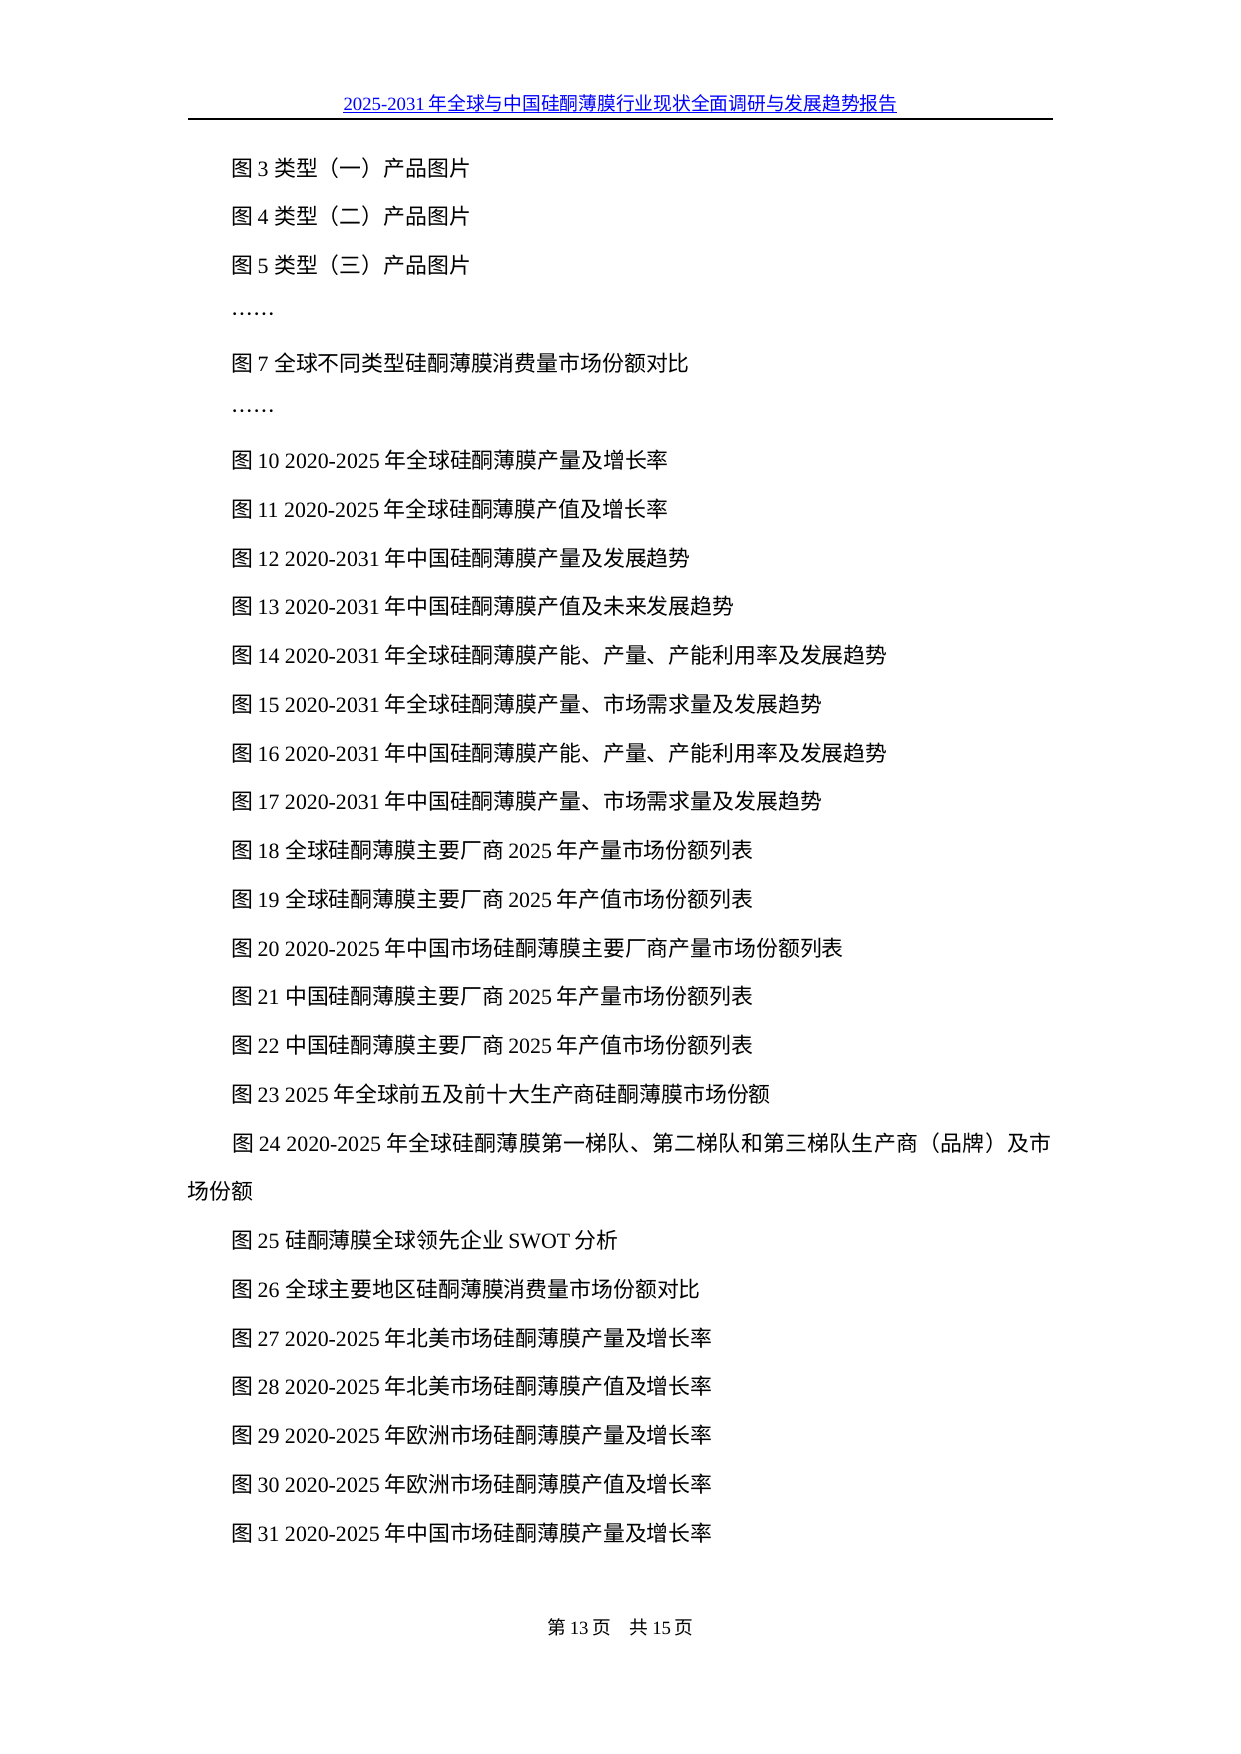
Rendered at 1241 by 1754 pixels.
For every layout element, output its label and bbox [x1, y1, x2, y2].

text [187, 150, 1053, 1548]
